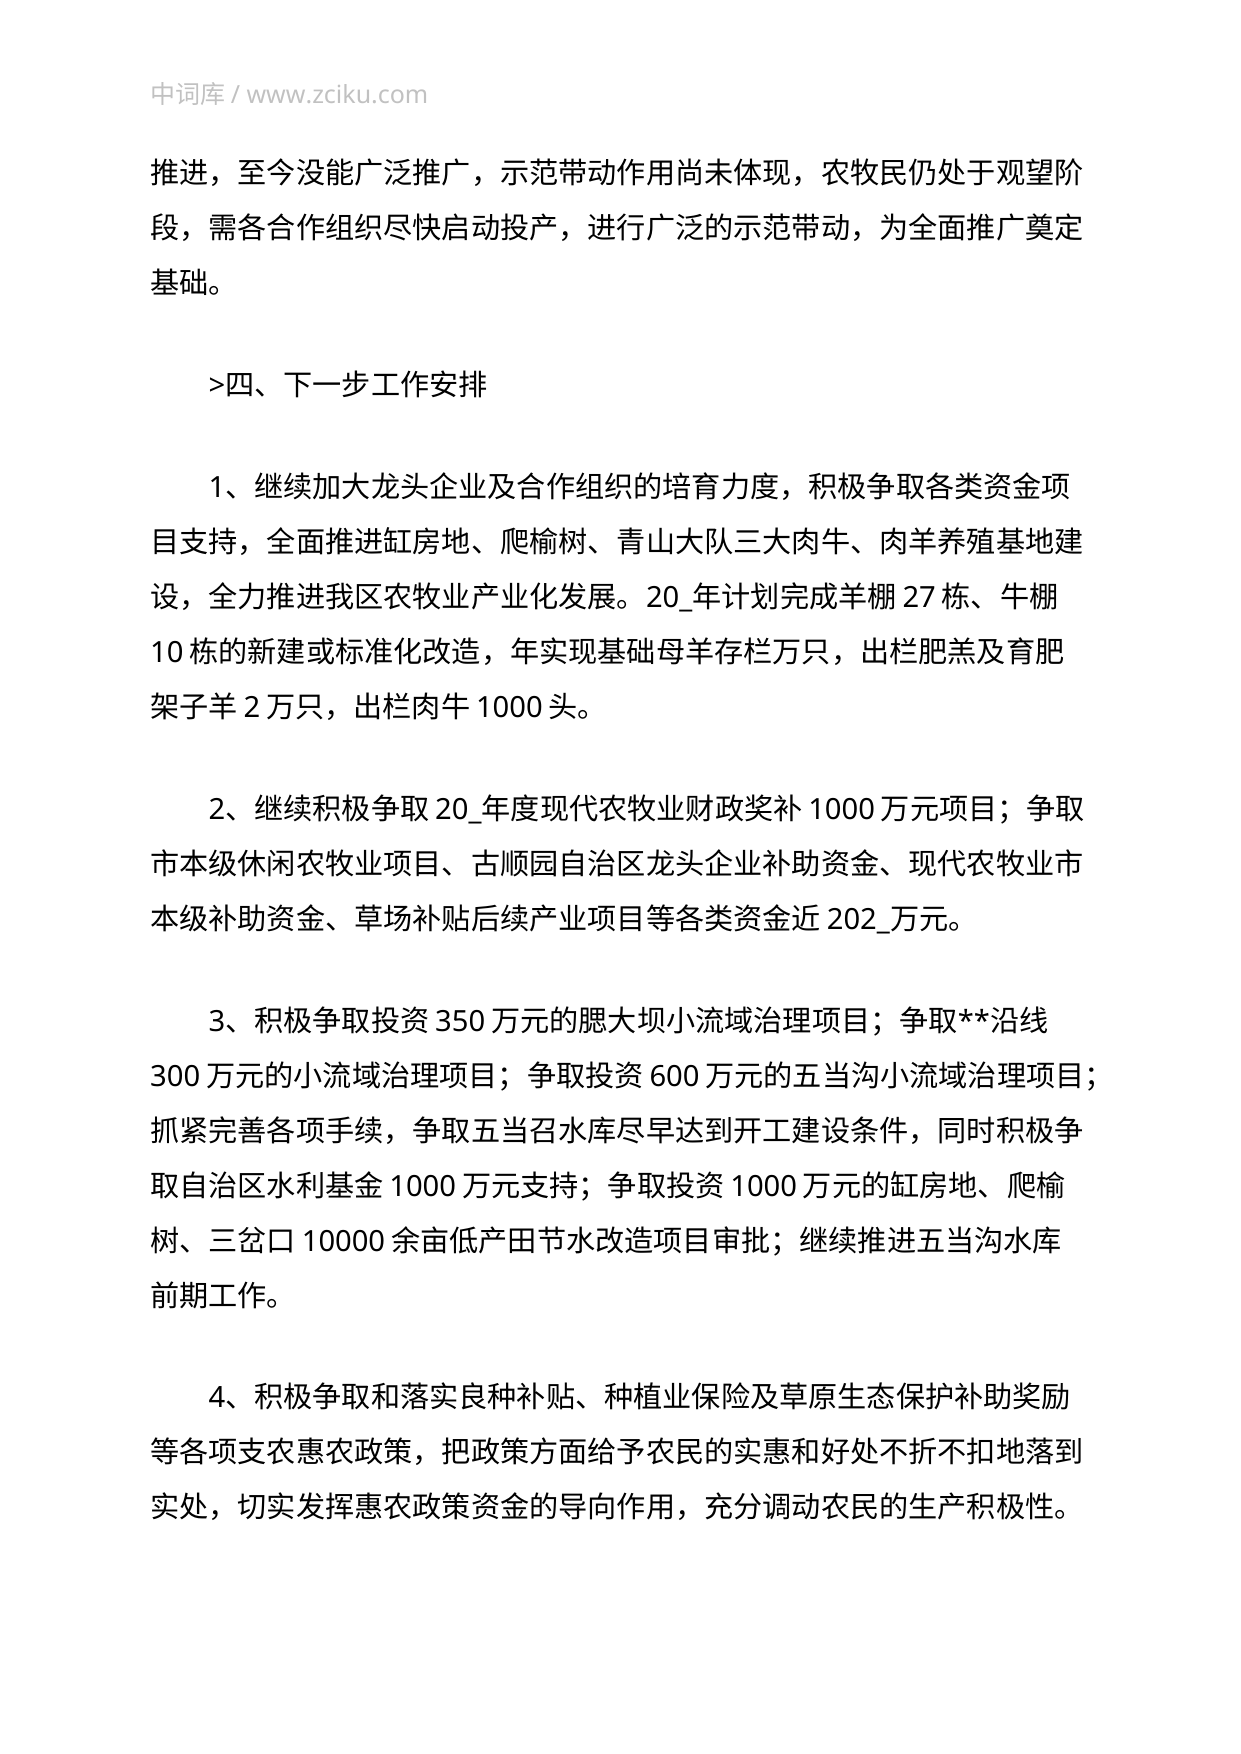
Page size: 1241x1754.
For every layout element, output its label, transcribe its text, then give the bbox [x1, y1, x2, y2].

text 3、积极争取投资350万元的腮大坝小流域治理项目；争取**沿线300万元的小流域治理项目；争取投资600万元的五当沟小流域治理项目；抓紧完善各项手续，争取五当召水库尽早达到开工建设条件，同时积极争取自治区水利基金1000万元支持；争取投资1000万元的缸房地、爬榆树、三岔口10000余亩低产田节水改造项目审批；继续推进五当沟水库前期工作。 [150, 997, 1090, 1314]
text >四、下一步工作安排 [150, 362, 1090, 404]
text 4、积极争取和落实良种补贴、种植业保险及草原生态保护补助奖励等各项支农惠农政策，把政策方面给予农民的实惠和好处不折不扣地落到实处，切实发挥惠农政策资金的导向作用，充分调动农民的生产积极性。 [150, 1374, 1090, 1526]
text 1、继续加大龙头企业及合作组织的培育力度，积极争取各类资金项目支持，全面推进缸房地、爬榆树、青山大队三大肉牛、肉羊养殖基地建设，全力推进我区农牧业产业化发展。20_年计划完成羊棚27栋、牛棚10栋的新建或标准化改造，年实现基础母羊存栏万只，出栏肥羔及育肥架子羊2万只，出栏肉牛1000头。 [150, 463, 1090, 726]
text 2、继续积极争取20_年度现代农牧业财政奖补1000万元项目；争取市本级休闲农牧业项目、古顺园自治区龙头企业补助资金、现代农牧业市本级补助资金、草场补贴后续产业项目等各类资金近202_万元。 [150, 785, 1090, 938]
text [150, 150, 1090, 302]
